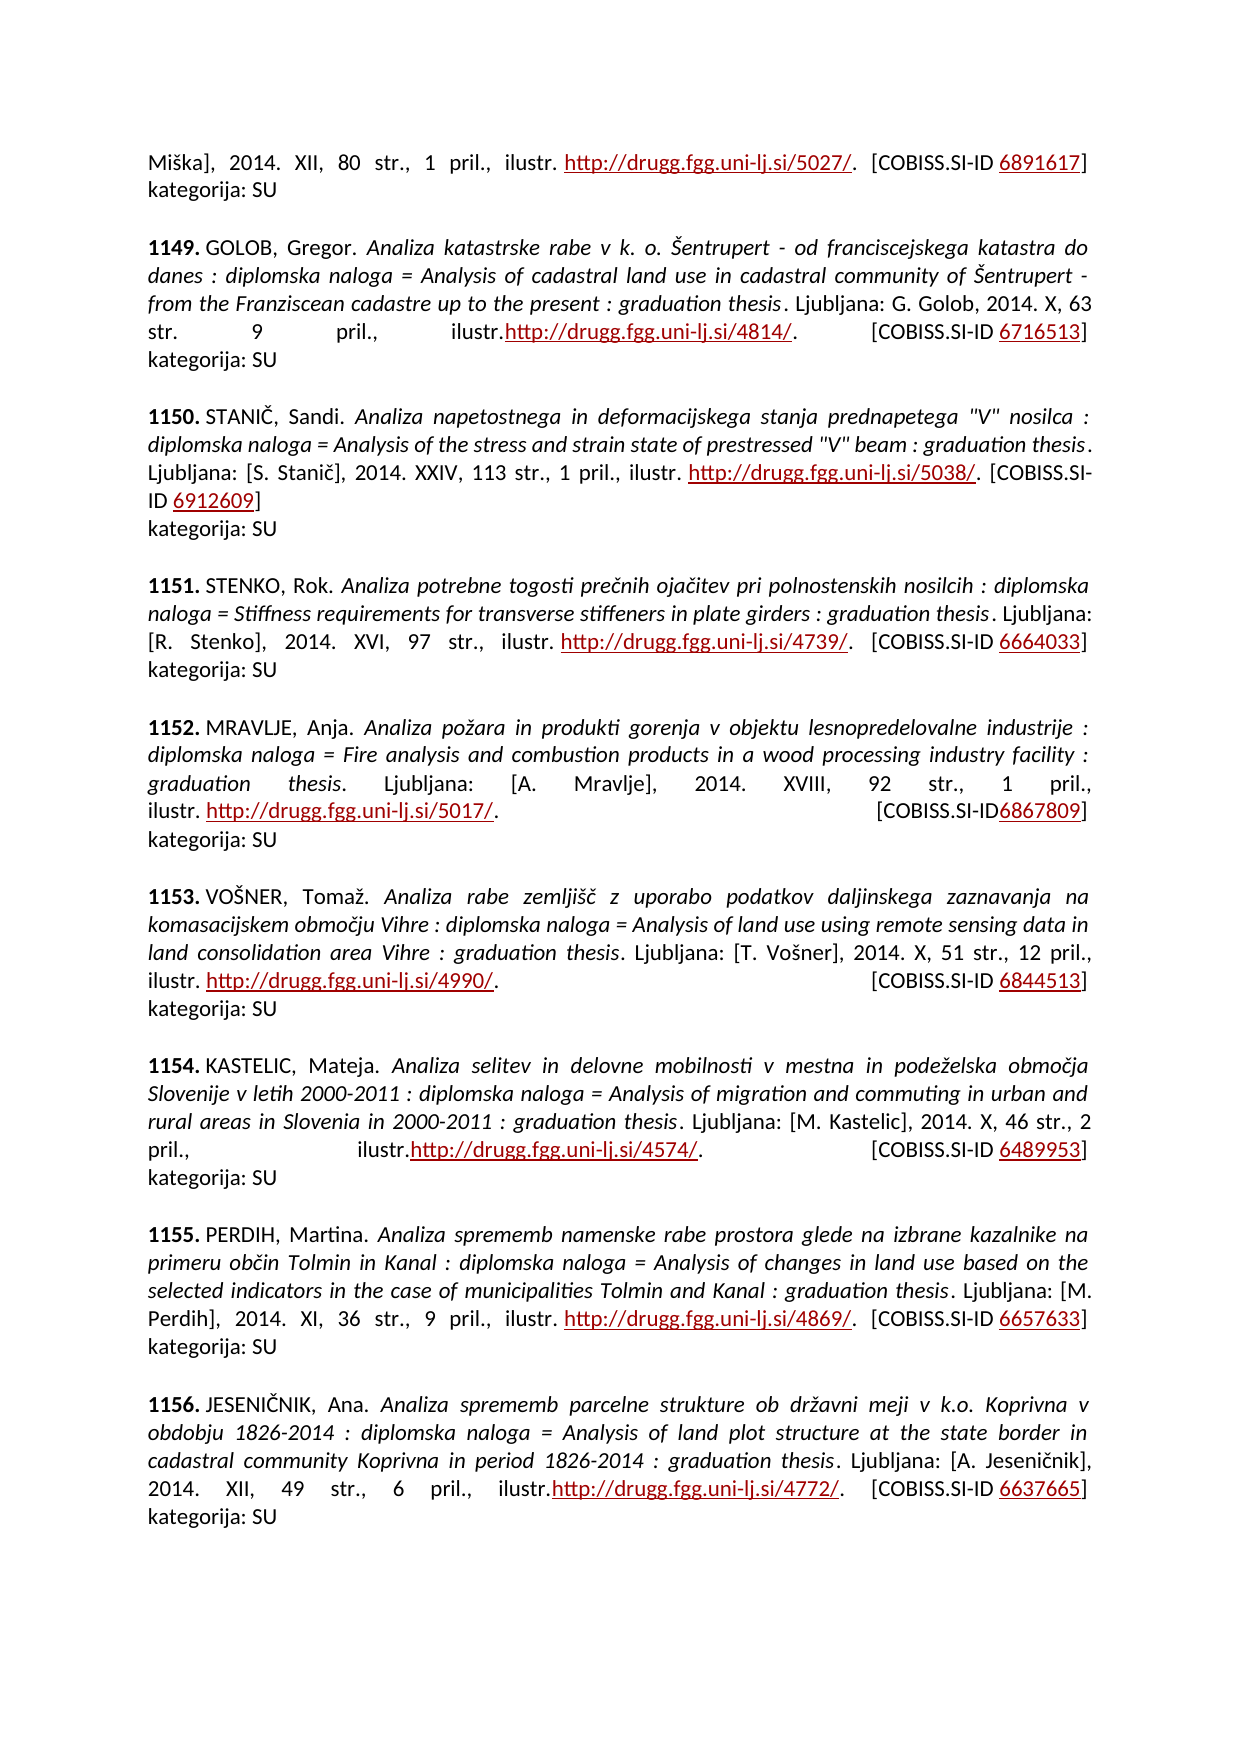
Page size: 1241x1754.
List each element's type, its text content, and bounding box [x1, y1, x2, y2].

text 1154. KASTELIC, Mateja. Analiza selitev in delovne mobilnosti v mestna in podeželska območja Slovenije v letih 2000-2011 : diplomska naloga = Analysis of migration and commuting in urban and rural areas in Slovenia in 2000-2011 : graduation thesis. Ljubljana: [M. Kastelic], 2014. X, 46 str., 2 pril., ilustr.http://drugg.fgg.uni-lj.si/4574/. [COBISS.SI-ID 6489953] kategorija: SU [148, 1051, 1093, 1191]
text 1149. GOLOB, Gregor. Analiza katastrske rabe v k. o. Šentrupert - od franciscejskega katastra do danes : diplomska naloga = Analysis of cadastral land use in cadastral community of Šentrupert - from the Franziscean cadastre up to the present : graduation thesis. Ljubljana: G. Golob, 2014. X, 63 str. 9 pril., ilustr.http://drugg.fgg.uni-lj.si/4814/. [COBISS.SI-ID 6716513] kategorija: SU [148, 233, 1093, 373]
text 1150. STANIČ, Sandi. Analiza napetostnega in deformacijskega stanja prednapetega "V" nosilca : diplomska naloga = Analysis of the stress and strain state of prestressed "V" beam : graduation thesis. Ljubljana: [S. Stanič], 2014. XXIV, 113 str., 1 pril., ilustr. http://drugg.fgg.uni-lj.si/5038/. [COBISS.SI-ID 6912609] kategorija: SU [148, 402, 1093, 542]
text 1156. JESENIČNIK, Ana. Analiza sprememb parcelne strukture ob državni meji v k.o. Koprivna v obdobju 1826-2014 : diplomska naloga = Analysis of land plot structure at the state border in cadastral community Koprivna in period 1826-2014 : graduation thesis. Ljubljana: [A. Jeseničnik], 2014. XII, 49 str., 6 pril., ilustr.http://drugg.fgg.uni-lj.si/4772/. [COBISS.SI-ID 6637665] kategorija: SU [148, 1390, 1093, 1530]
text 1152. MRAVLJE, Anja. Analiza požara in produkti gorenja v objektu lesnopredelovalne industrije : diplomska naloga = Fire analysis and combustion products in a wood processing industry facility : graduation thesis. Ljubljana: [A. Mravlje], 2014. XVIII, 92 str., 1 pril., ilustr. http://drugg.fgg.uni-lj.si/5017/. [COBISS.SI-ID6867809] kategorija: SU [148, 713, 1093, 853]
text 1155. PERDIH, Martina. Analiza sprememb namenske rabe prostora glede na izbrane kazalnike na primeru občin Tolmin in Kanal : diplomska naloga = Analysis of changes in land use based on the selected indicators in the case of municipalities Tolmin and Kanal : graduation thesis. Ljubljana: [M. Perdih], 2014. XI, 36 str., 9 pril., ilustr. http://drugg.fgg.uni-lj.si/4869/. [COBISS.SI-ID 6657633] kategorija: SU [148, 1220, 1093, 1361]
text 1151. STENKO, Rok. Analiza potrebne togosti prečnih ojačitev pri polnostenskih nosilcih : diplomska naloga = Stiffness requirements for transverse stiffeners in plate girders : graduation thesis. Ljubljana: [R. Stenko], 2014. XVI, 97 str., ilustr. http://drugg.fgg.uni-lj.si/4739/. [COBISS.SI-ID 6664033] kategorija: SU [148, 571, 1093, 683]
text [148, 148, 1093, 204]
text 1153. VOŠNER, Tomaž. Analiza rabe zemljišč z uporabo podatkov daljinskega zaznavanja na komasacijskem območju Vihre : diplomska naloga = Analysis of land use using remote sensing data in land consolidation area Vihre : graduation thesis. Ljubljana: [T. Vošner], 2014. X, 51 str., 12 pril., ilustr. http://drugg.fgg.uni-lj.si/4990/. [COBISS.SI-ID 6844513] kategorija: SU [148, 882, 1093, 1022]
